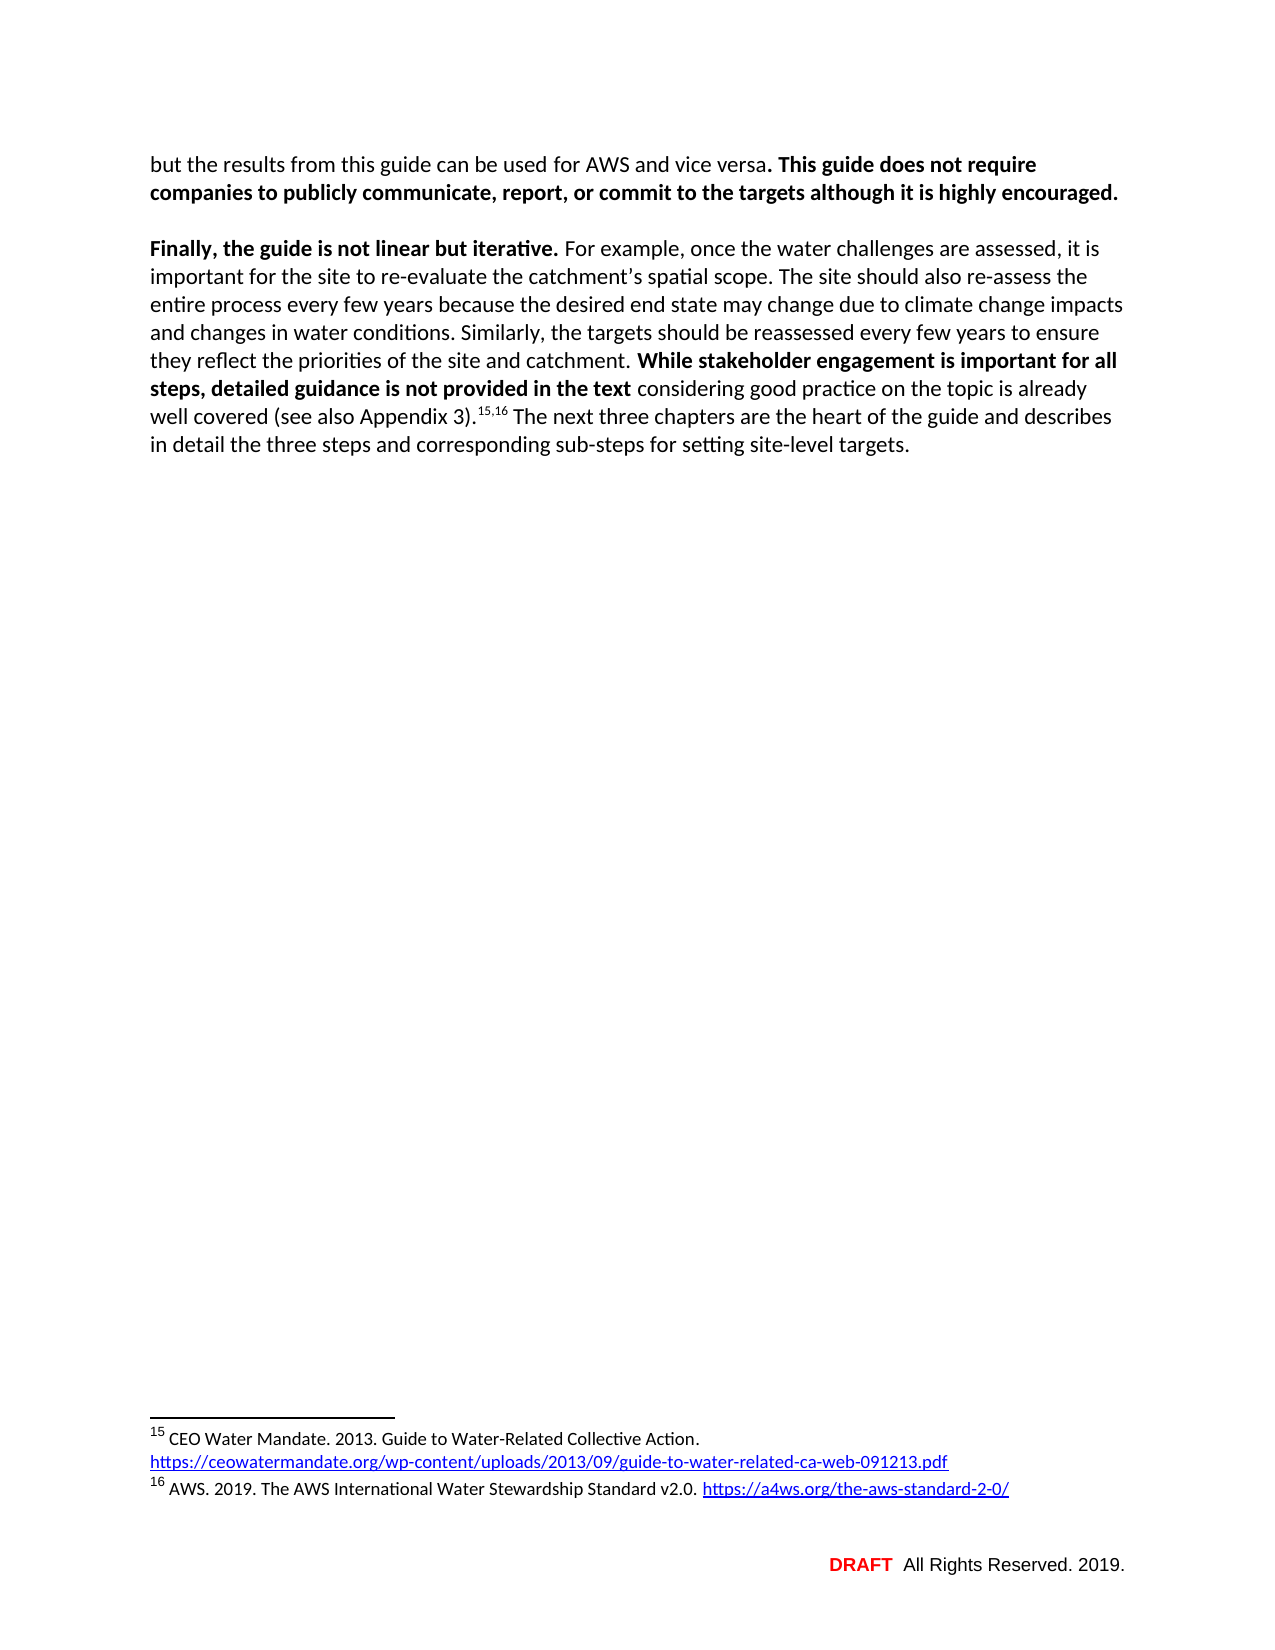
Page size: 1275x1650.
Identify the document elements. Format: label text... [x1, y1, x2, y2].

text Finally, the guide is not linear but iterative. For example, once the water challenges are assessed, it is important for the site to re-evaluate the catchment’s spatial scope. The site should also re-assess the entire process every few years because the desired end state may change due to climate change impacts and changes in water conditions. Similarly, the targets should be reassessed every few years to ensure they reflect the priorities of the site and catchment. While stakeholder engagement is important for all steps, detailed guidance is not provided in the text considering good practice on the topic is already well covered (see also Appendix 3)., The next three chapters are the heart of the guide and describes in detail the three steps and corresponding sub-steps for setting site-level targets. [150, 234, 1125, 458]
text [150, 150, 1125, 206]
